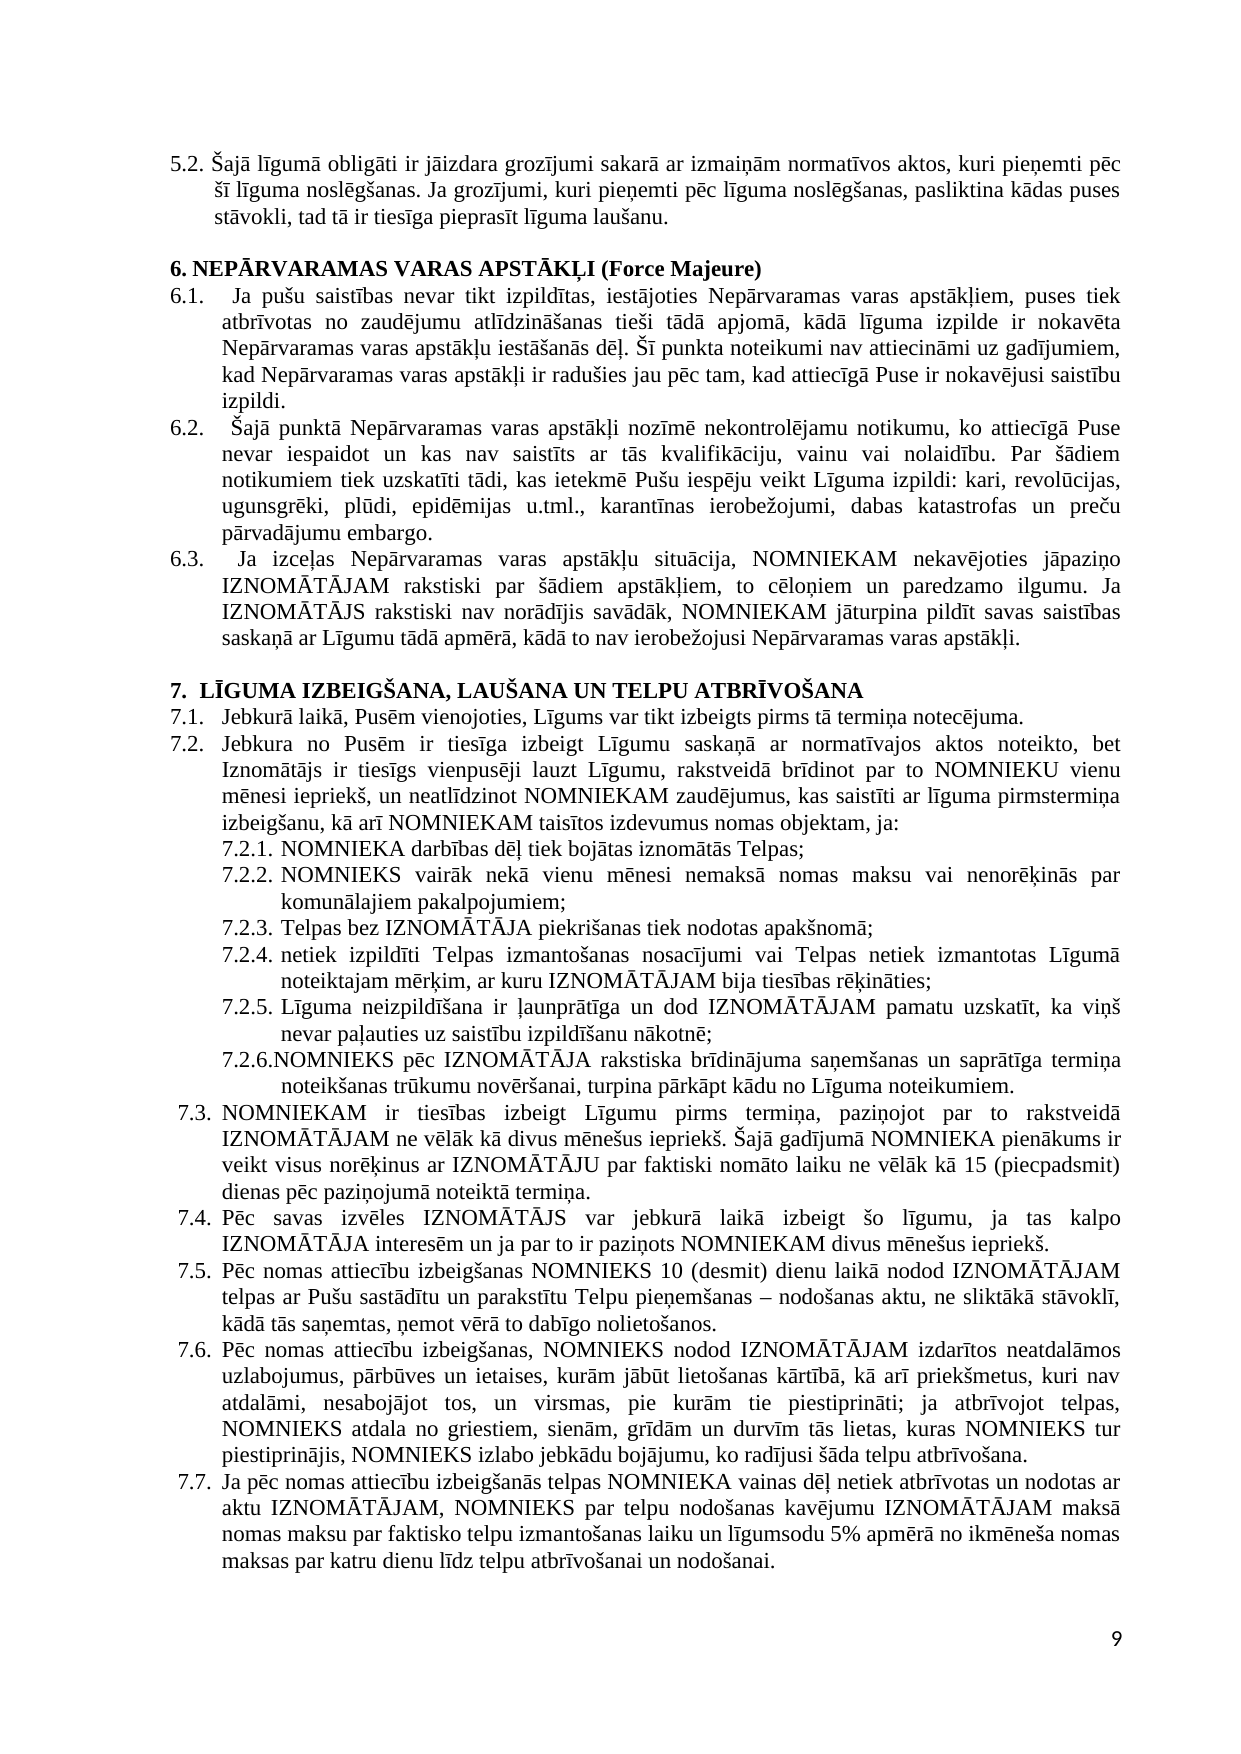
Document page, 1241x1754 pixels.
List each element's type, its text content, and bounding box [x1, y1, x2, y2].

list Ja pēc nomas attiecību izbeigšanās telpas NOMNIEKA vainas dēļ netiek atbrīvotas un nodotas ar aktu IZNOMĀTĀJAM, NOMNIEKS par telpu nodošanas kavējumu IZNOMĀTĀJAM maksā nomas maksu par faktisko telpu izmantošanas laiku un līgumsodu 5% apmērā no ikmēneša nomas maksas par katru dienu līdz telpu atbrīvošanai un nodošanai. [177, 1468, 1122, 1573]
list Līguma neizpildīšana ir ļaunprātīga un dod IZNOMĀTĀJAM pamatu uzskatīt, ka viņš nevar paļauties uz saistību izpildīšanu nākotnē; [222, 993, 1122, 1046]
text 7.2.6.NOMNIEKS pēc IZNOMĀTĀJA rakstiska brīdinājuma saņemšanas un saprātīga termiņa noteikšanas trūkumu novēršanai, turpina pārkāpt kādu no Līguma noteikumiem. [222, 1046, 1122, 1099]
list netiek izpildīti Telpas izmantošanas nosacījumi vai Telpas netiek izmantotas Līgumā noteiktajam mērķim, ar kuru IZNOMĀTĀJAM bija tiesības rēķināties; [222, 941, 1122, 993]
list NEPĀRVARAMAS VARAS APSTĀKĻI (Force Majeure) [170, 255, 1122, 282]
list Pēc nomas attiecību izbeigšanas NOMNIEKS 10 (desmit) dienu laikā nodod IZNOMĀTĀJAM telpas ar Pušu sastādītu un parakstītu Telpu pieņemšanas – nodošanas aktu, ne sliktākā stāvoklī, kādā tās saņemtas, ņemot vērā to dabīgo nolietošanos. [177, 1257, 1122, 1336]
list Šajā punktā Nepārvaramas varas apstākļi nozīmē nekontrolējamu notikumu, ko attiecīgā Puse nevar iespaidot un kas nav saistīts ar tās kvalifikāciju, vainu vai nolaidību. Par šādiem notikumiem tiek uzskatīti tādi, kas ietekmē Pušu iespēju veikt Līguma izpildi: kari, revolūcijas, ugunsgrēki, plūdi, epidēmijas u.tml., karantīnas ierobežojumi, dabas katastrofas un preču pārvadājumu embargo. [170, 413, 1122, 545]
list Pēc nomas attiecību izbeigšanas, NOMNIEKS nodod IZNOMĀTĀJAM izdarītos neatdalāmos uzlabojumus, pārbūves un ietaises, kurām jābūt lietošanas kārtībā, kā arī priekšmetus, kuri nav atdalāmi, nesabojājot tos, un virsmas, pie kurām tie piestiprināti; ja atbrīvojot telpas, NOMNIEKS atdala no griestiem, sienām, grīdām un durvīm tās lietas, kuras NOMNIEKS tur piestiprinājis, NOMNIEKS izlabo jebkādu bojājumu, ko radījusi šāda telpu atbrīvošana. [177, 1336, 1122, 1468]
list NOMNIEKAM ir tiesības izbeigt Līgumu pirms termiņa, paziņojot par to rakstveidā IZNOMĀTĀJAM ne vēlāk kā divus mēnešus iepriekš. Šajā gadījumā NOMNIEKA pienākums ir veikt visus norēķinus ar IZNOMĀTĀJU par faktiski nomāto laiku ne vēlāk kā 15 (piecpadsmit) dienas pēc paziņojumā noteiktā termiņa. [177, 1099, 1122, 1204]
list Jebkurā laikā, Pusēm vienojoties, Līgums var tikt izbeigts pirms tā termiņa notecējuma. [170, 703, 1122, 730]
list NOMNIEKA darbības dēļ tiek bojātas iznomātās Telpas; [222, 835, 1122, 862]
list Pēc savas izvēles IZNOMĀTĀJS var jebkurā laikā izbeigt šo līgumu, ja tas kalpo IZNOMĀTĀJA interesēm un ja par to ir paziņots NOMNIEKAM divus mēnešus iepriekš. [177, 1204, 1122, 1257]
list Ja pušu saistības nevar tikt izpildītas, iestājoties Nepārvaramas varas apstākļiem, puses tiek atbrīvotas no zaudējumu atlīdzināšanas tieši tādā apjomā, kādā līguma izpilde ir nokavēta Nepārvaramas varas apstākļu iestāšanās dēļ. Šī punkta noteikumi nav attiecināmi uz gadījumiem, kad Nepārvaramas varas apstākļi ir radušies jau pēc tam, kad attiecīgā Puse ir nokavējusi saistību izpildi. [170, 282, 1122, 413]
list NOMNIEKS vairāk nekā vienu mēnesi nemaksā nomas maksu vai nenorēķinās par komunālajiem pakalpojumiem; [222, 862, 1122, 914]
list Jebkura no Pusēm ir tiesīga izbeigt Līgumu saskaņā ar normatīvajos aktos noteikto, bet Iznomātājs ir tiesīgs vienpusēji lauzt Līgumu, rakstveidā brīdinot par to NOMNIEKU vienu mēnesi iepriekš, un neatlīdzinot NOMNIEKAM zaudējumus, kas saistīti ar līguma pirmstermiņa izbeigšanu, kā arī NOMNIEKAM taisītos izdevumus nomas objektam, ja: [170, 730, 1122, 835]
text 5.2. Šajā līgumā obligāti ir jāizdara grozījumi sakarā ar izmaiņām normatīvos aktos, kuri pieņemti pēc šī līguma noslēgšanas. Ja grozījumi, kuri pieņemti pēc līguma noslēgšanas, pasliktina kādas puses stāvokli, tad tā ir tiesīga pieprasīt līguma laušanu. [170, 150, 1122, 229]
list Telpas bez IZNOMĀTĀJA piekrišanas tiek nodotas apakšnomā; [222, 914, 1122, 941]
list LĪGUMA IZBEIGŠANA, LAUŠANA UN TELPU ATBRĪVOŠANA [170, 677, 1122, 703]
list Ja izceļas Nepārvaramas varas apstākļu situācija, NOMNIEKAM nekavējoties jāpaziņo IZNOMĀTĀJAM rakstiski par šādiem apstākļiem, to cēloņiem un paredzamo ilgumu. Ja IZNOMĀTĀJS rakstiski nav norādījis savādāk, NOMNIEKAM jāturpina pildīt savas saistības saskaņā ar Līgumu tādā apmērā, kādā to nav ierobežojusi Nepārvaramas varas apstākļi. [170, 545, 1122, 651]
